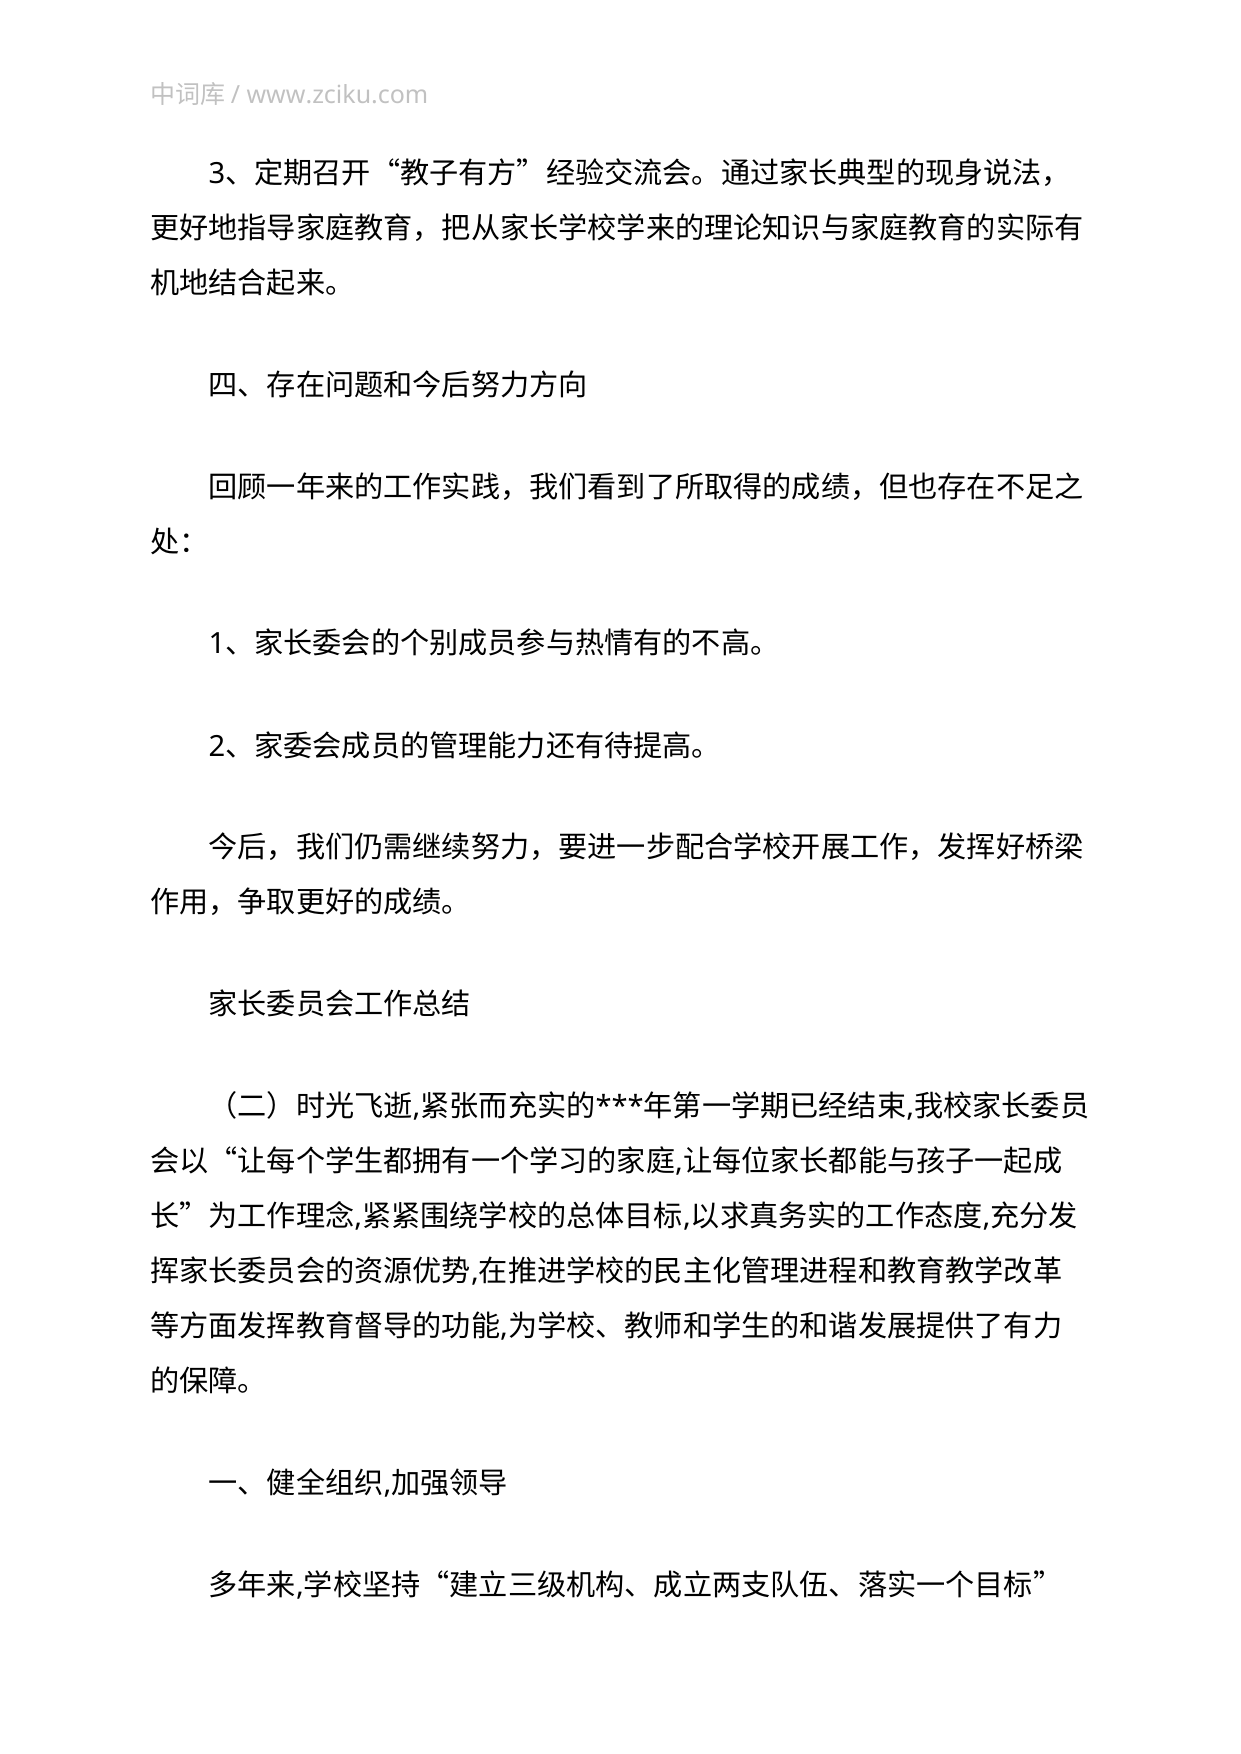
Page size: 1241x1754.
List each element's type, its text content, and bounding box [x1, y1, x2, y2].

text 家长委员会工作总结 [150, 981, 1090, 1023]
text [150, 1561, 1090, 1604]
text 四、存在问题和今后努力方向 [150, 362, 1090, 404]
text 1、家长委会的个别成员参与热情有的不高。 [150, 620, 1090, 662]
text 2、家委会成员的管理能力还有待提高。 [150, 722, 1090, 764]
text 回顾一年来的工作实践，我们看到了所取得的成绩，但也存在不足之处： [150, 463, 1090, 561]
text （二）时光飞逝,紧张而充实的***年第一学期已经结束,我校家长委员会以“让每个学生都拥有一个学习的家庭,让每位家长都能与孩子一起成长”为工作理念,紧紧围绕学校的总体目标,以求真务实的工作态度,充分发挥家长委员会的资源优势,在推进学校的民主化管理进程和教育教学改革等方面发挥教育督导的功能,为学校、教师和学生的和谐发展提供了有力的保障。 [150, 1082, 1090, 1400]
text 3、定期召开“教子有方”经验交流会。通过家长典型的现身说法，更好地指导家庭教育，把从家长学校学来的理论知识与家庭教育的实际有机地结合起来。 [150, 150, 1090, 302]
text 今后，我们仍需继续努力，要进一步配合学校开展工作，发挥好桥梁作用，争取更好的成绩。 [150, 824, 1090, 921]
text 一、健全组织,加强领导 [150, 1459, 1090, 1502]
